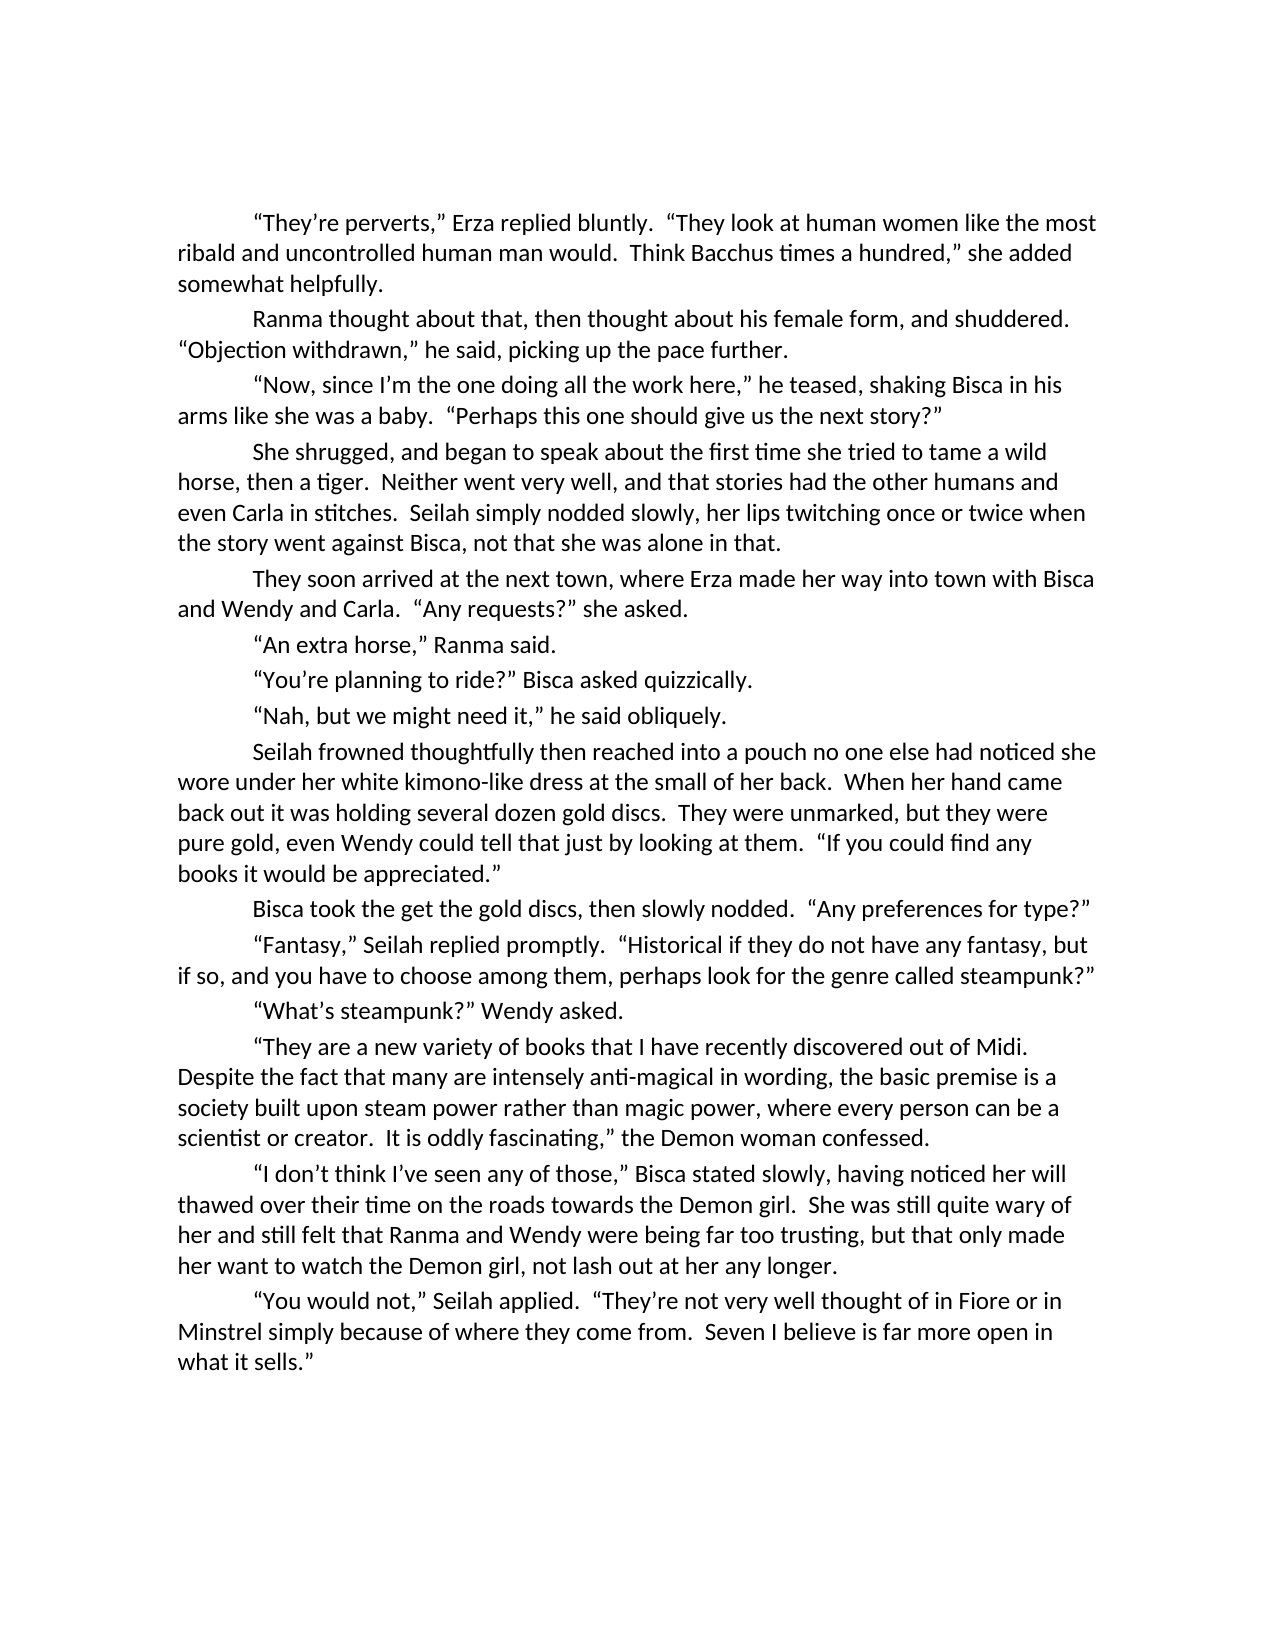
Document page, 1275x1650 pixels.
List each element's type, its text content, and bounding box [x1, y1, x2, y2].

text They soon arrived at the next town, where Erza made her way into town with Bisca and Wendy and Carla. “Any requests?” she asked. [177, 563, 1098, 624]
text “An extra horse,” Ranma said. [177, 629, 1098, 659]
text “What’s steampunk?” Wendy asked. [177, 995, 1098, 1026]
text “Fantasy,” Seilah replied promptly. “Historical if they do not have any fantasy, but if so, and you have to choose among them, perhaps look for the genre called steampunk?” [177, 929, 1098, 990]
text Ranma thought about that, then thought about his female form, and shuddered. “Objection withdrawn,” he said, picking up the pace further. [177, 303, 1098, 364]
text “Nah, but we might need it,” he said obliquely. [177, 700, 1098, 731]
text Bisca took the get the gold discs, then slowly nodded. “Any preferences for type?” [177, 894, 1098, 924]
text “You’re planning to ride?” Bisca asked quizzically. [177, 665, 1098, 695]
text Seilah frowned thoughtfully then reached into a pouch no one else had noticed she wore under her white kimono-like dress at the small of her back. When her hand came back out it was holding several dozen gold discs. They were unmarked, but they were pure gold, even Wendy could tell that just by looking at them. “If you could find any books it would be appreciated.” [177, 736, 1098, 888]
text “I don’t think I’ve seen any of those,” Bisca stated slowly, having noticed her will thawed over their time on the roads towards the Demon girl. She was still quite wary of her and still felt that Ranma and Wendy were being far too trusting, but that only made her want to watch the Demon girl, not lash out at her any longer. [177, 1158, 1098, 1280]
text “You would not,” Seilah applied. “They’re not very well thought of in Fiore or in Minstrel simply because of where they come from. Seven I believe is far more open in what it sells.” [177, 1285, 1098, 1377]
text “Now, since I’m the one doing all the work here,” he teased, shaking Bisca in his arms like she was a baby. “Perhaps this one should give us the next story?” [177, 369, 1098, 431]
text “They are a new variety of books that I have recently discovered out of Midi. Despite the fact that many are intensely anti-magical in wording, the basic premise is a society built upon steam power rather than magic power, where every person can be a scientist or creator. It is oddly fascinating,” the Demon woman confessed. [177, 1031, 1098, 1153]
text “They’re perverts,” Erza replied bluntly. “They look at human women like the most ribald and uncontrolled human man would. Think Bacchus times a hundred,” she added somewhat helpfully. [177, 207, 1098, 298]
text She shrugged, and began to speak about the first time she tried to tame a wild horse, then a tiger. Neither went very well, and that stories had the other humans and even Carla in stitches. Seilah simply nodded slowly, her lips twitching once or twice when the story went against Bisca, not that she was alone in that. [177, 436, 1098, 558]
